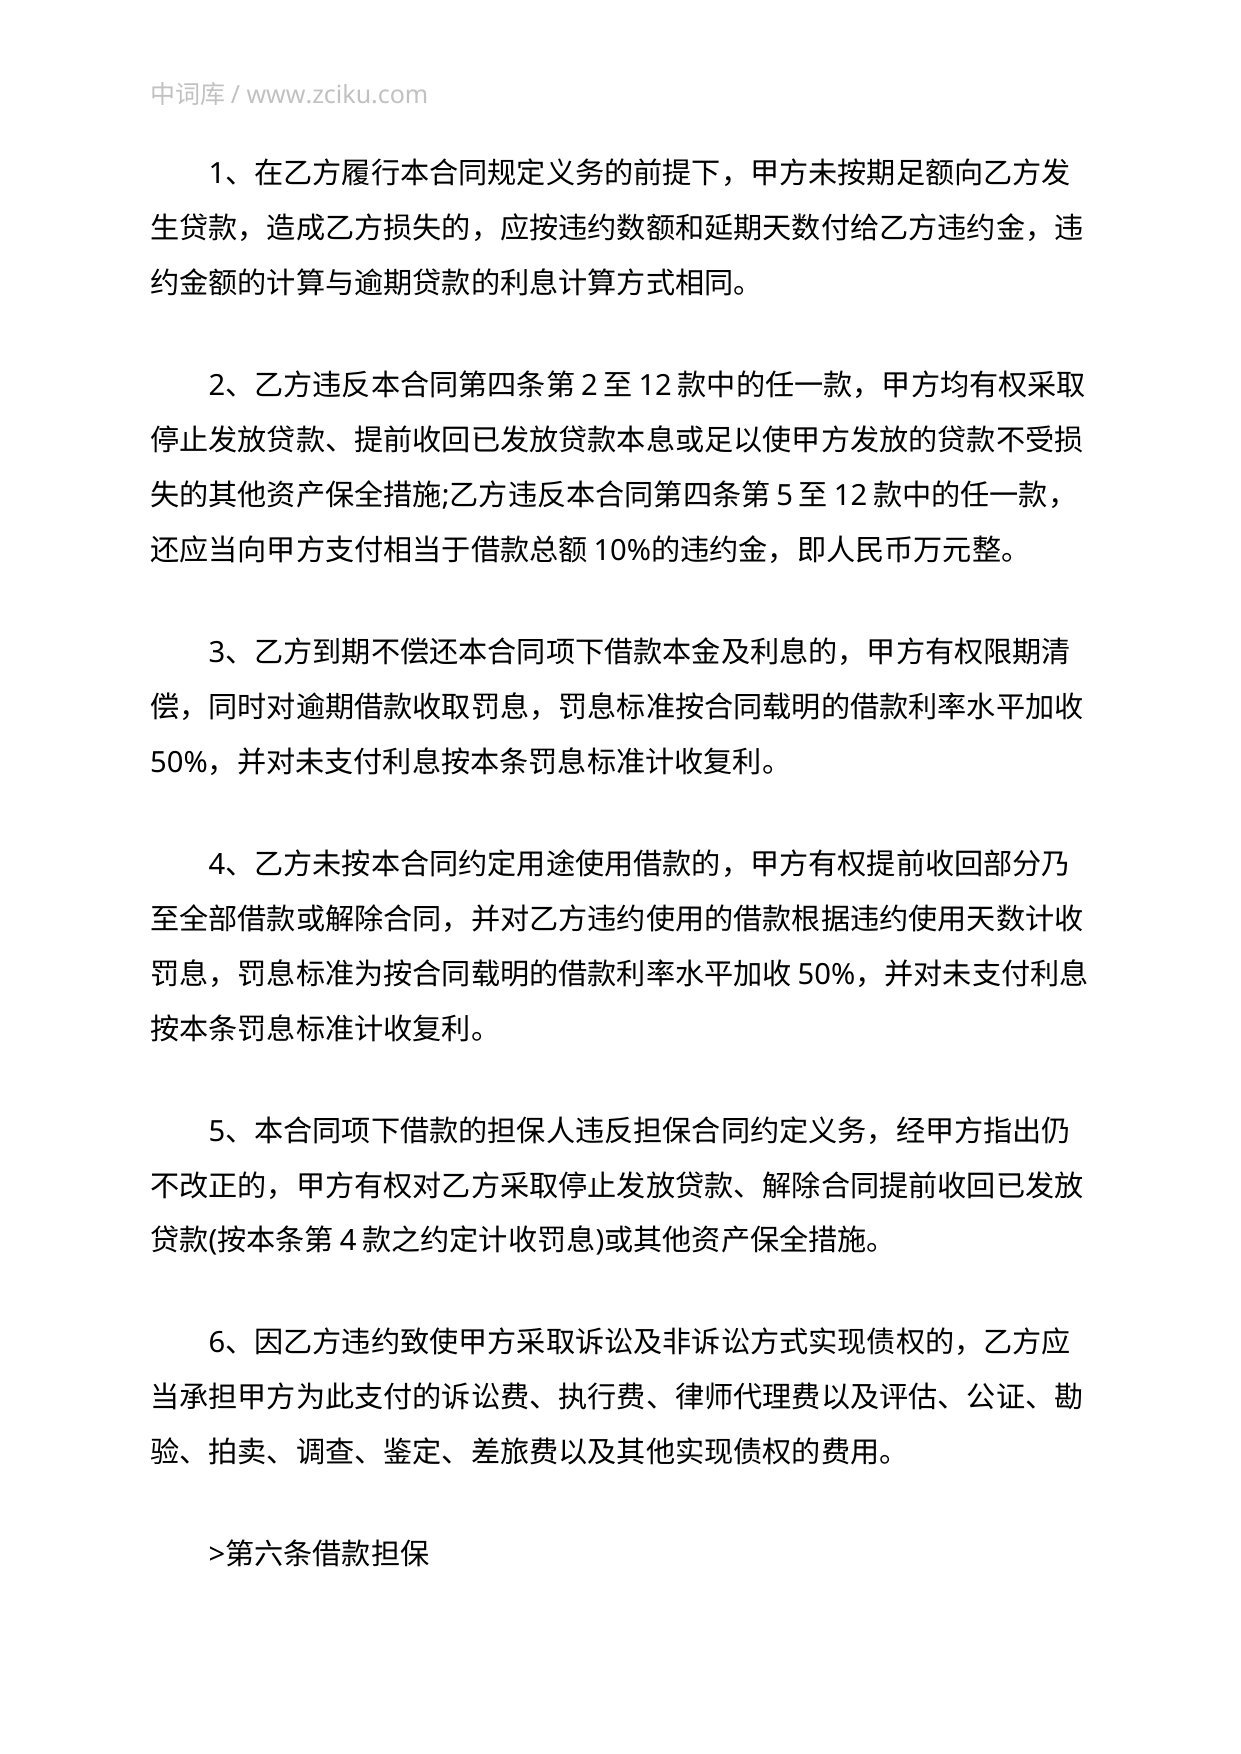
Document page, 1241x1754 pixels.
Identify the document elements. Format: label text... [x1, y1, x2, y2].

text 2、乙方违反本合同第四条第2至12款中的任一款，甲方均有权采取停止发放贷款、提前收回已发放贷款本息或足以使甲方发放的贷款不受损失的其他资产保全措施;乙方违反本合同第四条第5至12款中的任一款，还应当向甲方支付相当于借款总额10%的违约金，即人民币万元整。 [150, 362, 1090, 569]
text 4、乙方未按本合同约定用途使用借款的，甲方有权提前收回部分乃至全部借款或解除合同，并对乙方违约使用的借款根据违约使用天数计收罚息，罚息标准为按合同载明的借款利率水平加收50%，并对未支付利息按本条罚息标准计收复利。 [150, 840, 1090, 1048]
text 6、因乙方违约致使甲方采取诉讼及非诉讼方式实现债权的，乙方应当承担甲方为此支付的诉讼费、执行费、律师代理费以及评估、公证、勘验、拍卖、调查、鉴定、差旅费以及其他实现债权的费用。 [150, 1319, 1090, 1471]
text >第六条借款担保 [150, 1531, 1090, 1573]
text 5、本合同项下借款的担保人违反担保合同约定义务，经甲方指出仍不改正的，甲方有权对乙方采取停止发放贷款、解除合同提前收回已发放贷款(按本条第4款之约定计收罚息)或其他资产保全措施。 [150, 1107, 1090, 1259]
text 1、在乙方履行本合同规定义务的前提下，甲方未按期足额向乙方发生贷款，造成乙方损失的，应按违约数额和延期天数付给乙方违约金，违约金额的计算与逾期贷款的利息计算方式相同。 [150, 150, 1090, 302]
text 3、乙方到期不偿还本合同项下借款本金及利息的，甲方有权限期清偿，同时对逾期借款收取罚息，罚息标准按合同载明的借款利率水平加收50%，并对未支付利息按本条罚息标准计收复利。 [150, 628, 1090, 781]
